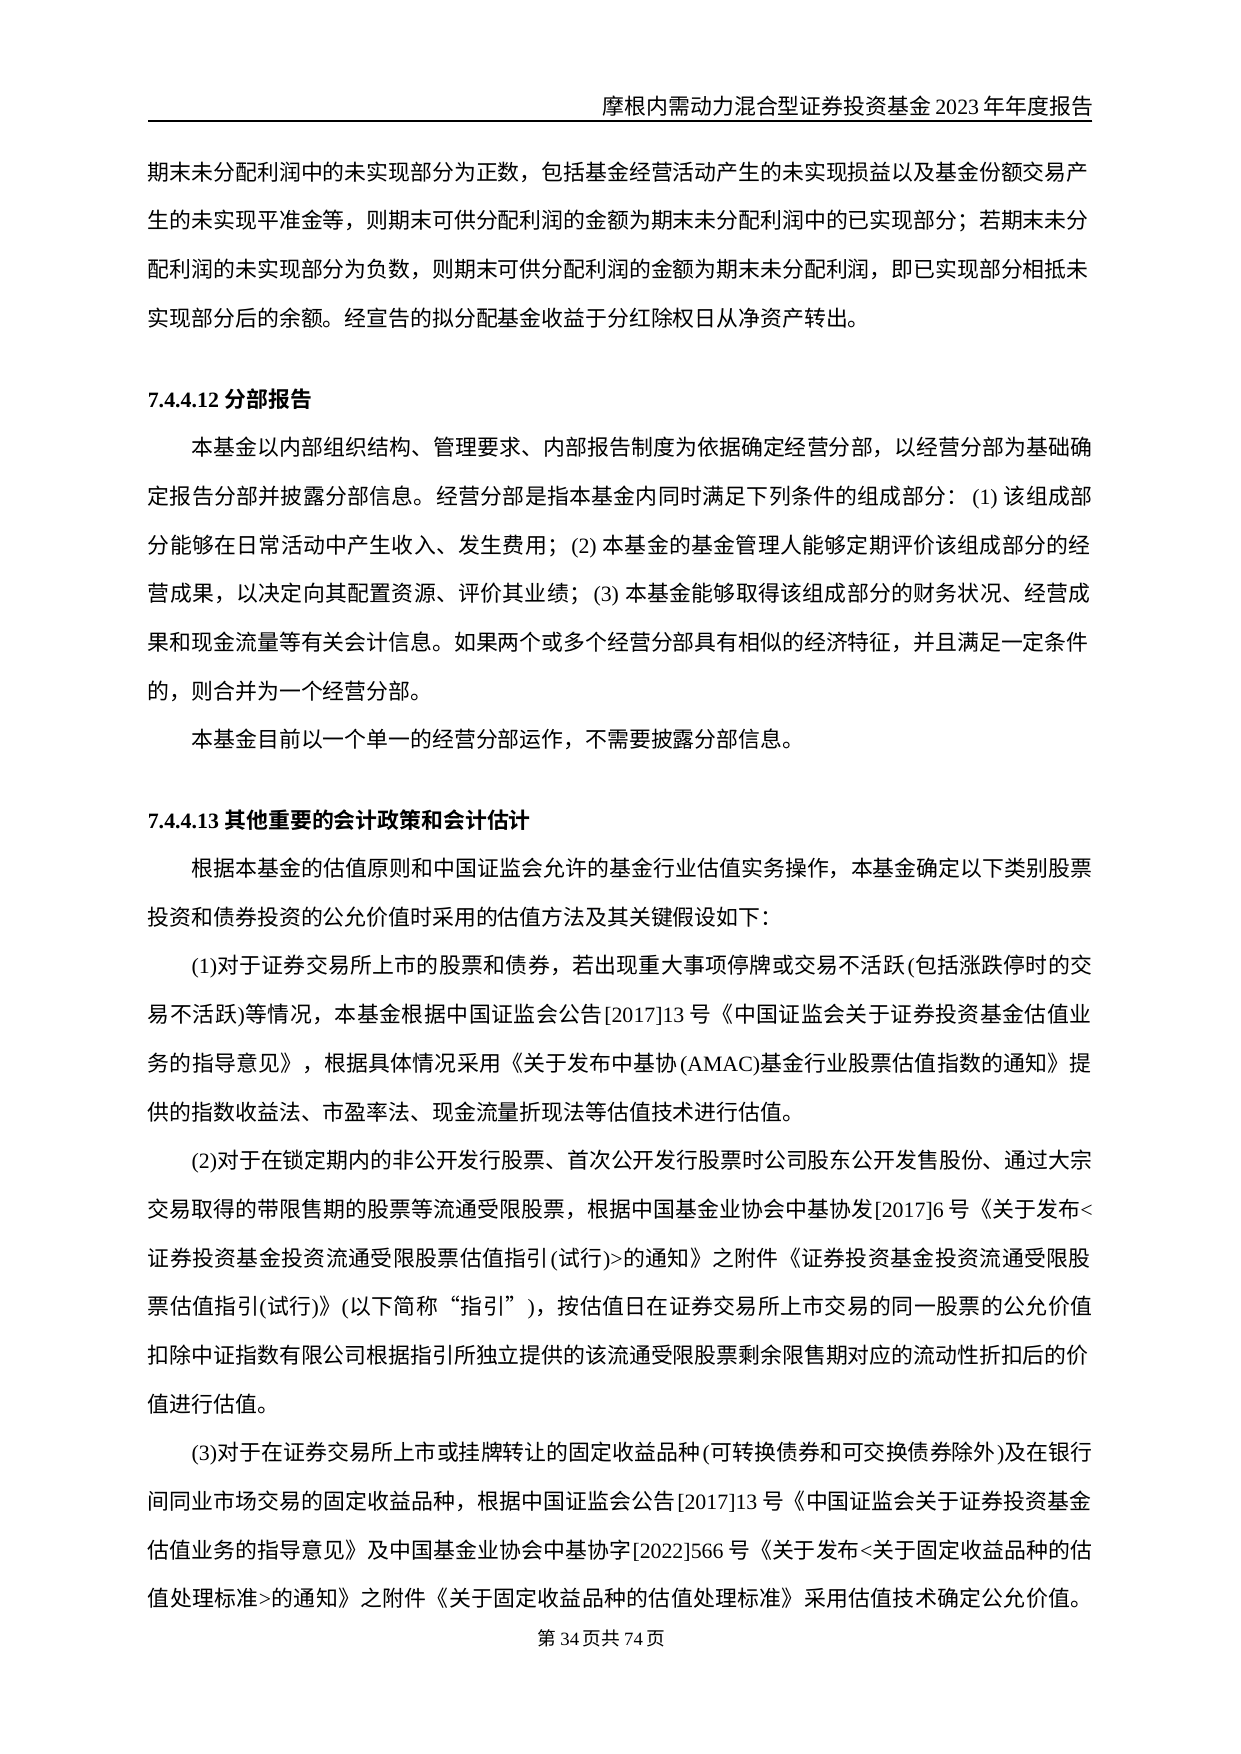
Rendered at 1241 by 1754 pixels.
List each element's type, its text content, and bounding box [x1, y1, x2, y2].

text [148, 154, 1092, 333]
text (1)对于证券交易所上市的股票和债券，若出现重大事项停牌或交易不活跃(包括涨跌停时的交易不活跃)等情况，本基金根据中国证监会公告[2017]13号《中国证监会关于证券投资基金估值业务的指导意见》，根据具体情况采用《关于发布中基协(AMAC)基金行业股票估值指数的通知》提供的指数收益法、市盈率法、现金流量折现法等估值技术进行估值。 [148, 948, 1092, 1127]
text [148, 1435, 1092, 1613]
text (2)对于在锁定期内的非公开发行股票、首次公开发行股票时公司股东公开发售股份、通过大宗交易取得的带限售期的股票等流通受限股票，根据中国基金业协会中基协发[2017]6号《关于发布<证券投资基金投资流通受限股票估值指引(试行)>的通知》之附件《证券投资基金投资流通受限股票估值指引(试行)》(以下简称“指引”)，按估值日在证券交易所上市交易的同一股票的公允价值扣除中证指数有限公司根据指引所独立提供的该流通受限股票剩余限售期对应的流动性折扣后的价值进行估值。 [148, 1143, 1092, 1419]
text 7.4.4.13 其他重要的会计政策和会计估计 [148, 803, 1092, 835]
text 根据本基金的估值原则和中国证监会允许的基金行业估值实务操作，本基金确定以下类别股票投资和债券投资的公允价值时采用的估值方法及其关键假设如下： [148, 851, 1092, 932]
text 本基金以内部组织结构、管理要求、内部报告制度为依据确定经营分部，以经营分部为基础确定报告分部并披露分部信息。经营分部是指本基金内同时满足下列条件的组成部分：(1) 该组成部分能够在日常活动中产生收入、发生费用；(2) 本基金的基金管理人能够定期评价该组成部分的经营成果，以决定向其配置资源、评价其业绩；(3) 本基金能够取得该组成部分的财务状况、经营成果和现金流量等有关会计信息。如果两个或多个经营分部具有相似的经济特征，并且满足一定条件的，则合并为一个经营分部。 [148, 430, 1092, 706]
text 本基金目前以一个单一的经营分部运作，不需要披露分部信息。 [148, 722, 1092, 754]
text 7.4.4.12 分部报告 [148, 381, 1092, 414]
